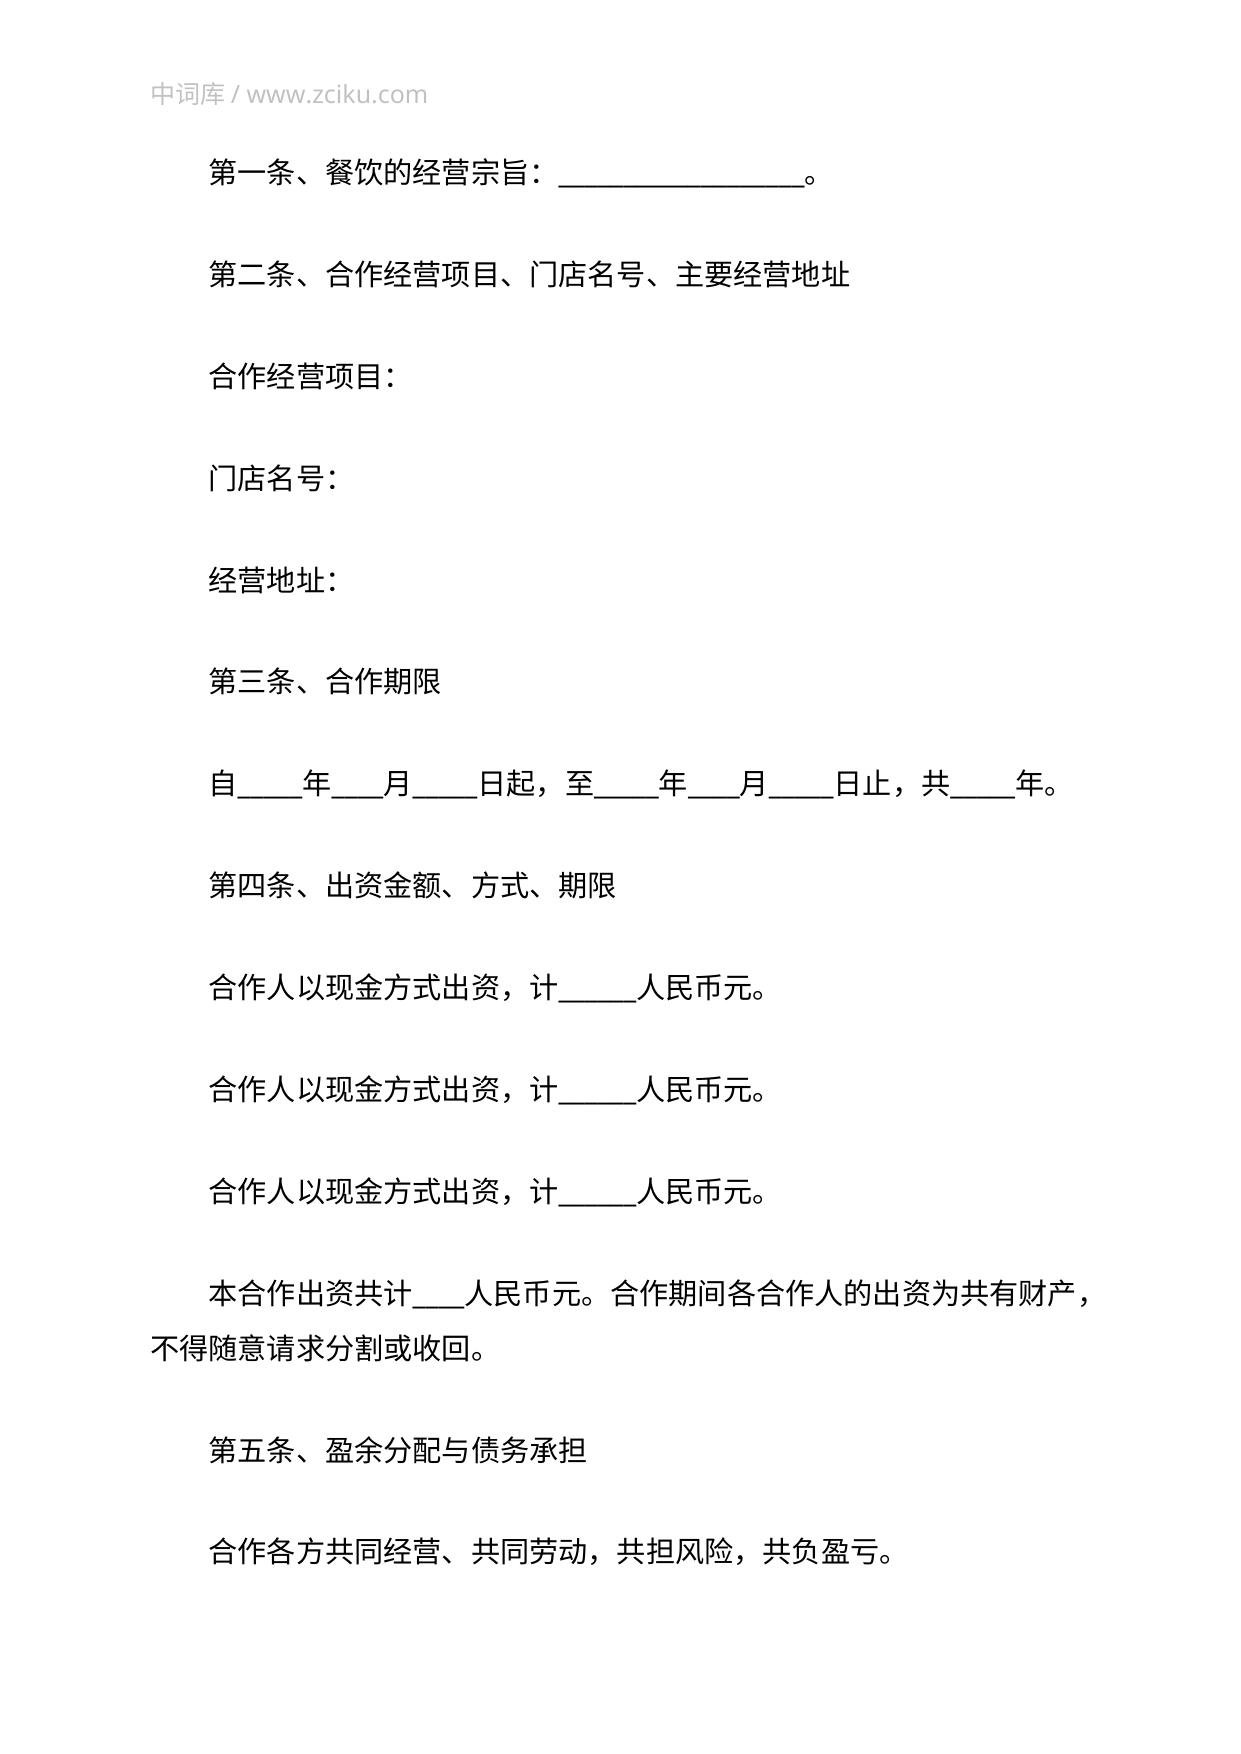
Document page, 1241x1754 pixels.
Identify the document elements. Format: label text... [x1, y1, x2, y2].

text 合作各方共同经营、共同劳动，共担风险，共负盈亏。 [150, 1529, 1090, 1571]
text 门店名号： [150, 456, 1090, 498]
text 合作人以现金方式出资，计______人民币元。 [150, 1168, 1090, 1211]
text 合作人以现金方式出资，计______人民币元。 [150, 1067, 1090, 1109]
text 经营地址： [150, 557, 1090, 599]
text 合作人以现金方式出资，计______人民币元。 [150, 964, 1090, 1007]
text 第二条、合作经营项目、门店名号、主要经营地址 [150, 252, 1090, 294]
text 第三条、合作期限 [150, 659, 1090, 701]
text 第五条、盈余分配与债务承担 [150, 1427, 1090, 1469]
text 第四条、出资金额、方式、期限 [150, 863, 1090, 905]
text 本合作出资共计____人民币元。合作期间各合作人的出资为共有财产，不得随意请求分割或收回。 [150, 1271, 1090, 1368]
text 合作经营项目： [150, 354, 1090, 396]
text 第一条、餐饮的经营宗旨：___________________。 [150, 150, 1090, 192]
text 自_____年____月_____日起，至_____年____月_____日止，共_____年。 [150, 761, 1090, 803]
